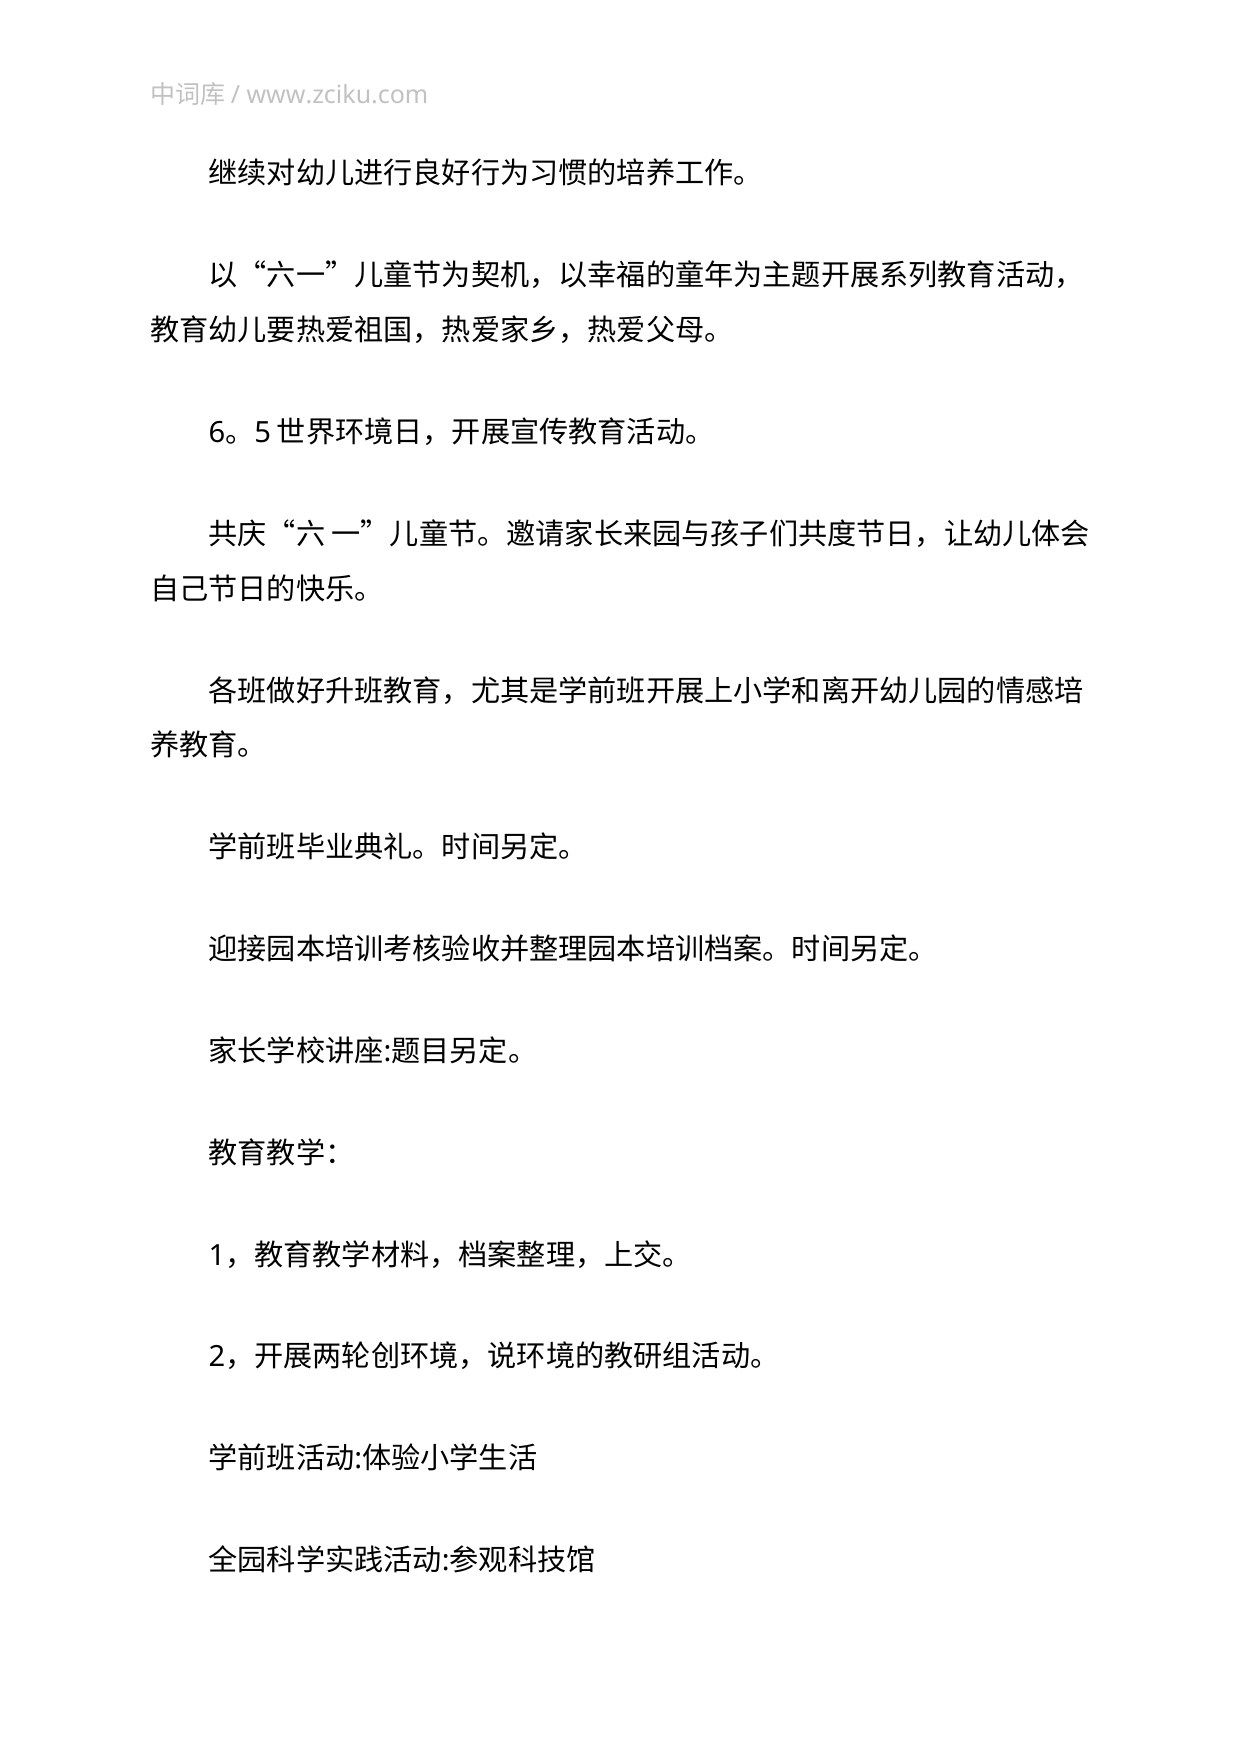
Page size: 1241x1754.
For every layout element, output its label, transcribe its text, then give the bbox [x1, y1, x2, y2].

text 以“六一”儿童节为契机，以幸福的童年为主题开展系列教育活动，教育幼儿要热爱祖国，热爱家乡，热爱父母。 [150, 252, 1090, 349]
text 学前班毕业典礼。时间另定。 [150, 824, 1090, 866]
text 6。5世界环境日，开展宣传教育活动。 [150, 408, 1090, 451]
text 全园科学实践活动:参观科技馆 [150, 1537, 1090, 1579]
text 各班做好升班教育，尤其是学前班开展上小学和离开幼儿园的情感培养教育。 [150, 667, 1090, 764]
text 教育教学： [150, 1129, 1090, 1172]
text 迎接园本培训考核验收并整理园本培训档案。时间另定。 [150, 926, 1090, 968]
text 共庆“六 一”儿童节。邀请家长来园与孩子们共度节日，让幼儿体会自己节日的快乐。 [150, 510, 1090, 608]
text 1，教育教学材料，档案整理，上交。 [150, 1231, 1090, 1273]
text 继续对幼儿进行良好行为习惯的培养工作。 [150, 150, 1090, 192]
text 2，开展两轮创环境，说环境的教研组活动。 [150, 1333, 1090, 1375]
text 学前班活动:体验小学生活 [150, 1435, 1090, 1477]
text 家长学校讲座:题目另定。 [150, 1027, 1090, 1070]
